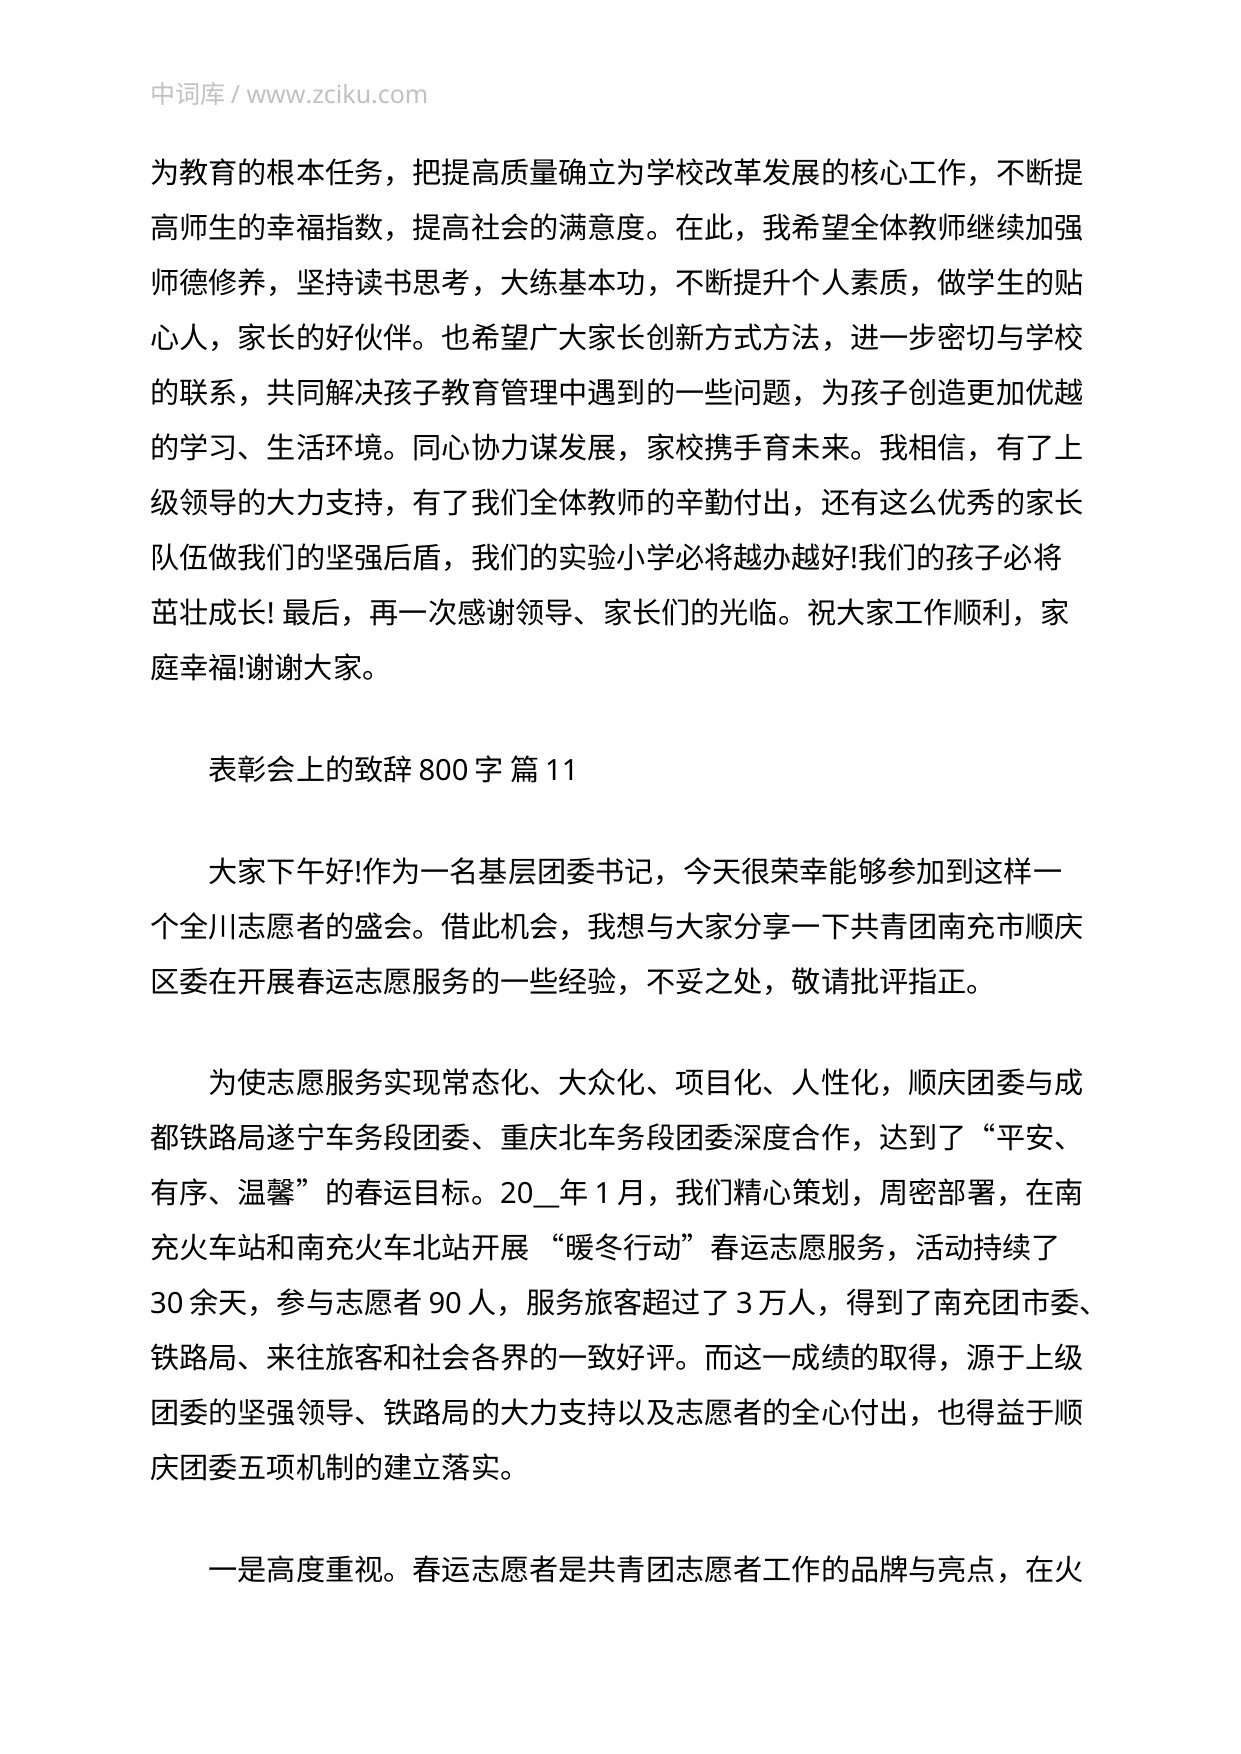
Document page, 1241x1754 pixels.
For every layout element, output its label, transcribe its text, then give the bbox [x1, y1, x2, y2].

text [150, 150, 1090, 687]
text 表彰会上的致辞800字 篇11 [150, 746, 1090, 789]
text 大家下午好!作为一名基层团委书记，今天很荣幸能够参加到这样一个全川志愿者的盛会。借此机会，我想与大家分享一下共青团南充市顺庆区委在开展春运志愿服务的一些经验，不妥之处，敬请批评指正。 [150, 848, 1090, 1000]
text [150, 1546, 1090, 1588]
text 为使志愿服务实现常态化、大众化、项目化、人性化，顺庆团委与成都铁路局遂宁车务段团委、重庆北车务段团委深度合作，达到了“平安、有序、温馨”的春运目标。20__年1月，我们精心策划，周密部署，在南充火车站和南充火车北站开展 “暖冬行动”春运志愿服务，活动持续了30余天，参与志愿者90人，服务旅客超过了3万人，得到了南充团市委、铁路局、来往旅客和社会各界的一致好评。而这一成绩的取得，源于上级团委的坚强领导、铁路局的大力支持以及志愿者的全心付出，也得益于顺庆团委五项机制的建立落实。 [150, 1060, 1090, 1487]
